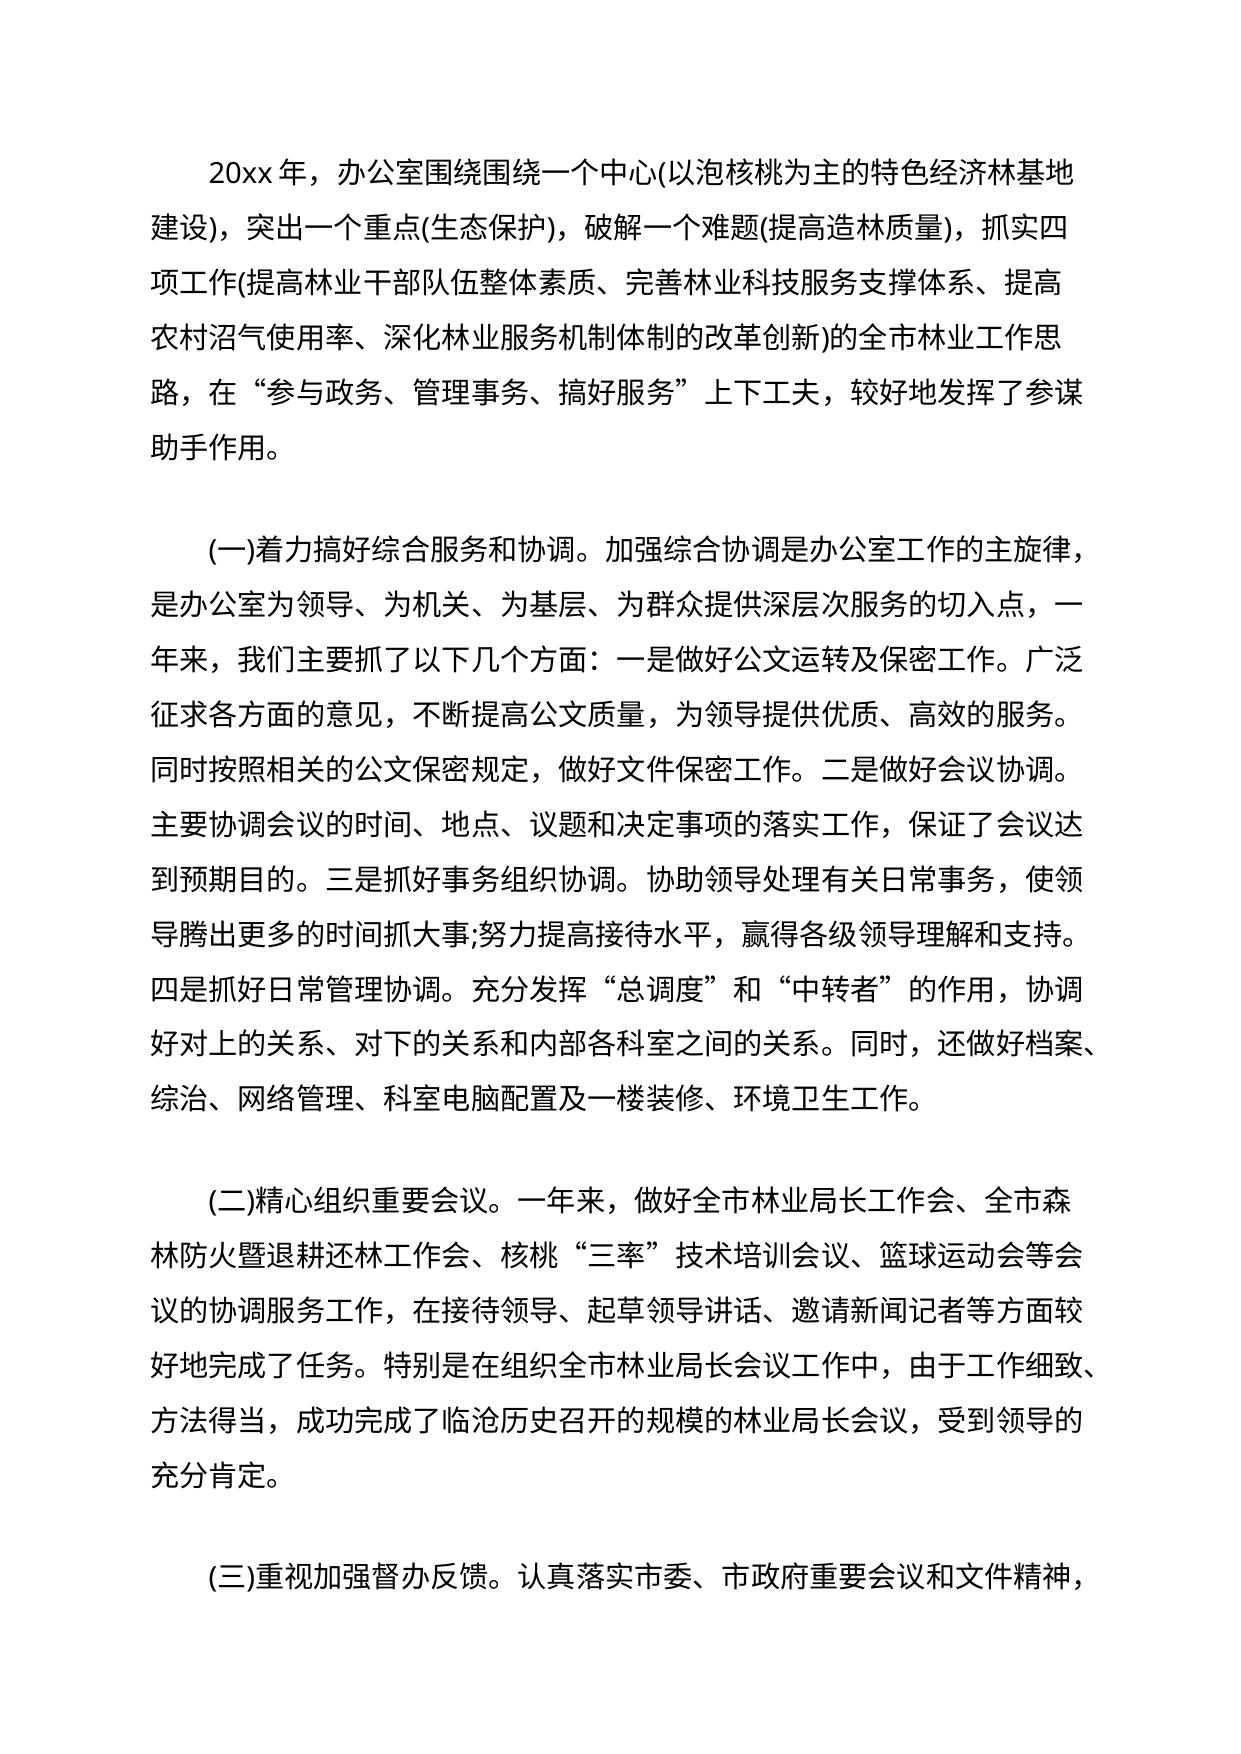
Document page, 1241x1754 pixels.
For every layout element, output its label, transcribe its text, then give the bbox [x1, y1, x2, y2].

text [150, 1554, 1090, 1596]
text (二)精心组织重要会议。一年来，做好全市林业局长工作会、全市森林防火暨退耕还林工作会、核桃“三率”技术培训会议、篮球运动会等会议的协调服务工作，在接待领导、起草领导讲话、邀请新闻记者等方面较好地完成了任务。特别是在组织全市林业局长会议工作中，由于工作细致、方法得当，成功完成了临沧历史召开的规模的林业局长会议，受到领导的充分肯定。 [150, 1178, 1090, 1494]
text 20xx年，办公室围绕围绕一个中心(以泡核桃为主的特色经济林基地建设)，突出一个重点(生态保护)，破解一个难题(提高造林质量)，抓实四项工作(提高林业干部队伍整体素质、完善林业科技服务支撑体系、提高农村沼气使用率、深化林业服务机制体制的改革创新)的全市林业工作思路，在“参与政务、管理事务、搞好服务”上下工夫，较好地发挥了参谋助手作用。 [150, 150, 1090, 467]
text (一)着力搞好综合服务和协调。加强综合协调是办公室工作的主旋律，是办公室为领导、为机关、为基层、为群众提供深层次服务的切入点，一年来，我们主要抓了以下几个方面：一是做好公文运转及保密工作。广泛征求各方面的意见，不断提高公文质量，为领导提供优质、高效的服务。同时按照相关的公文保密规定，做好文件保密工作。二是做好会议协调。主要协调会议的时间、地点、议题和决定事项的落实工作，保证了会议达到预期目的。三是抓好事务组织协调。协助领导处理有关日常事务，使领导腾出更多的时间抓大事;努力提高接待水平，赢得各级领导理解和支持。四是抓好日常管理协调。充分发挥“总调度”和“中转者”的作用，协调好对上的关系、对下的关系和内部各科室之间的关系。同时，还做好档案、综治、网络管理、科室电脑配置及一楼装修、环境卫生工作。 [150, 527, 1090, 1118]
